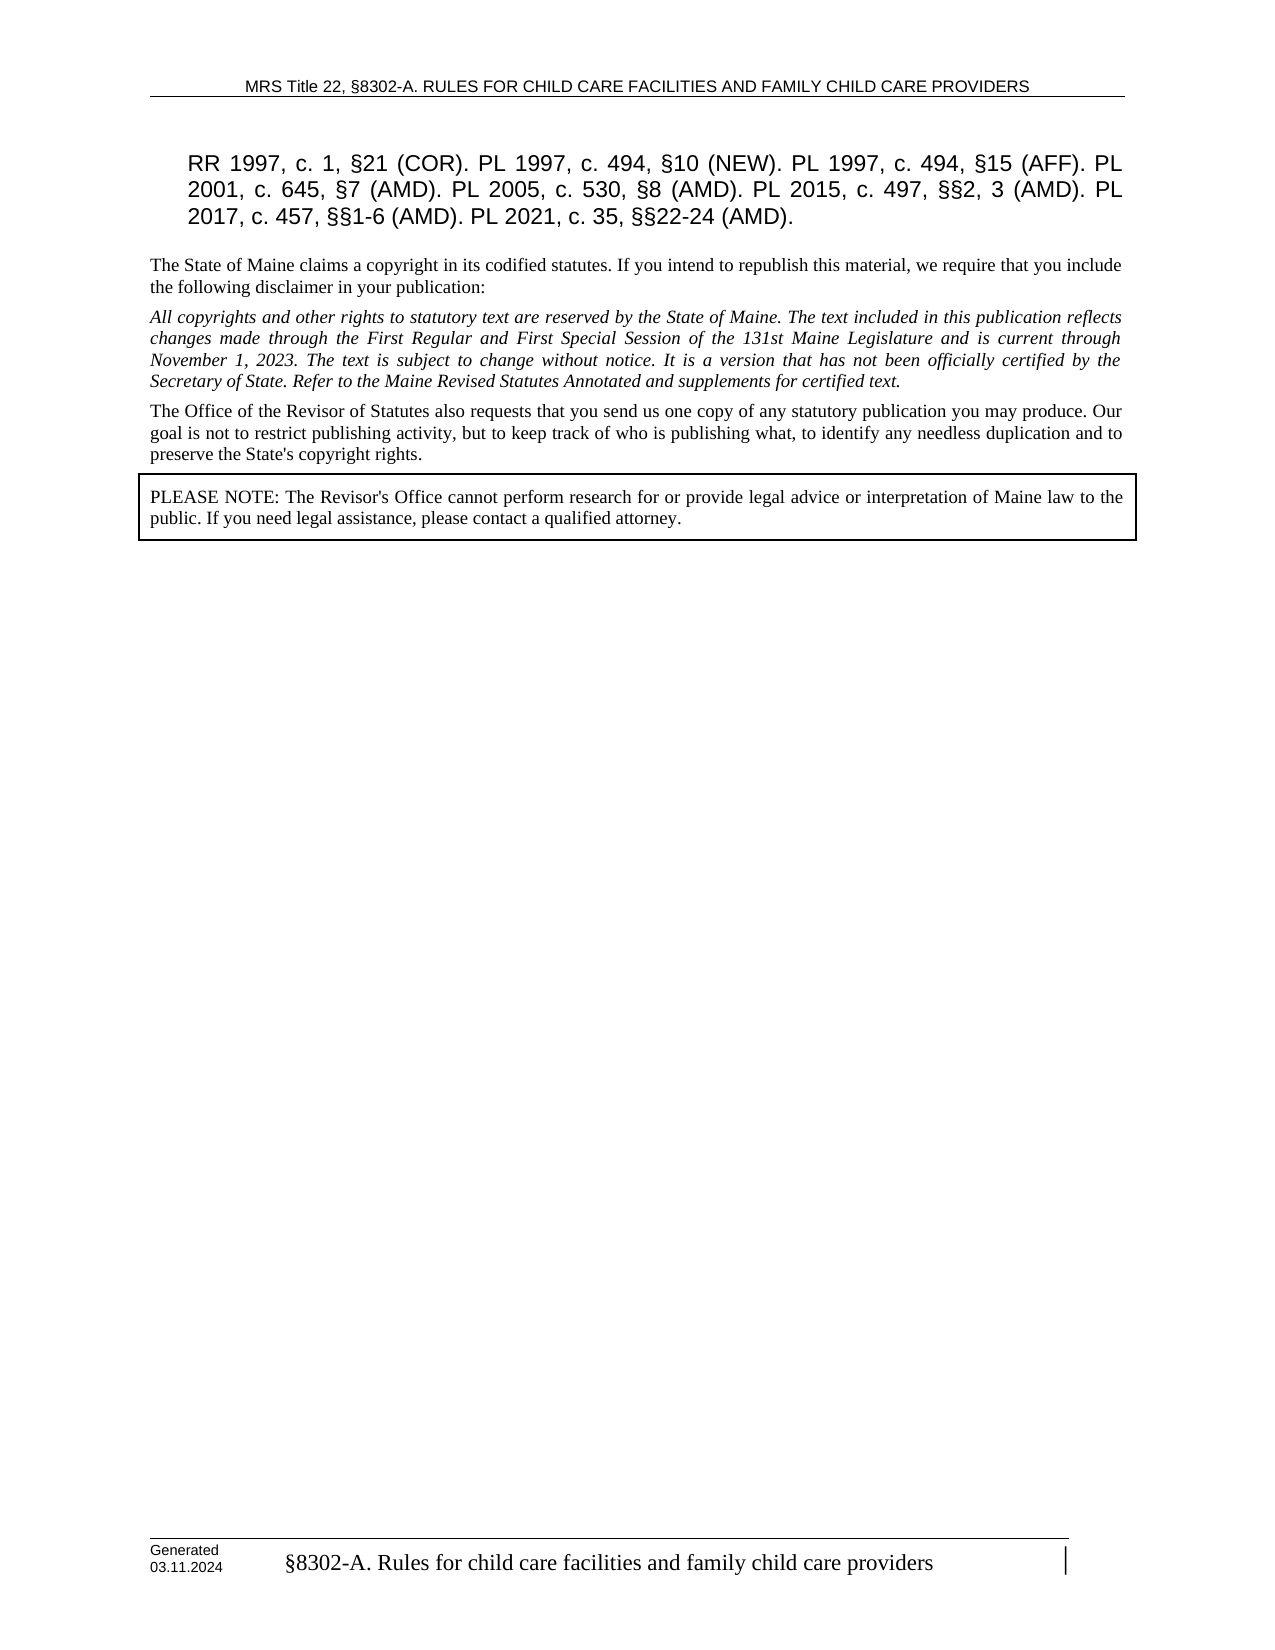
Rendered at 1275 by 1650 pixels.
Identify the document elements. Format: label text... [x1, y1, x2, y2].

text RR 1997, c. 1, §21 (COR). PL 1997, c. 494, §10 (NEW). PL 1997, c. 494, §15 (AFF). PL 2001, c. 645, §7 (AMD). PL 2005, c. 530, §8 (AMD). PL 2015, c. 497, §§2, 3 (AMD). PL 2017, c. 457, §§1-6 (AMD). PL 2021, c. 35, §§22-24 (AMD). [187, 150, 1125, 229]
text All copyrights and other rights to statutory text are reserved by the State of Maine. The text included in this publication reflects changes made through the First Regular and First Special Session of the 131st Maine Legislature and is current through November 1, 2023 . The text is subject to change without notice. It is a version that has not been officially certified by the Secretary of State. Refer to the Maine Revised Statutes Annotated and supplements for certified text. [150, 306, 1125, 392]
text The State of Maine claims a copyright in its codified statutes. If you intend to republish this material, we require that you include the following disclaimer in your publication: [150, 254, 1125, 297]
text PLEASE NOTE: The Revisor's Office cannot perform research for or provide legal advice or interpretation of Maine law to the public. If you need legal assistance, please contact a qualified attorney. [140, 475, 1135, 539]
text The Office of the Revisor of Statutes also requests that you send us one copy of any statutory publication you may produce. Our goal is not to restrict publishing activity, but to keep track of who is publishing what, to identify any needless duplication and to preserve the State's copyright rights. [150, 400, 1125, 465]
